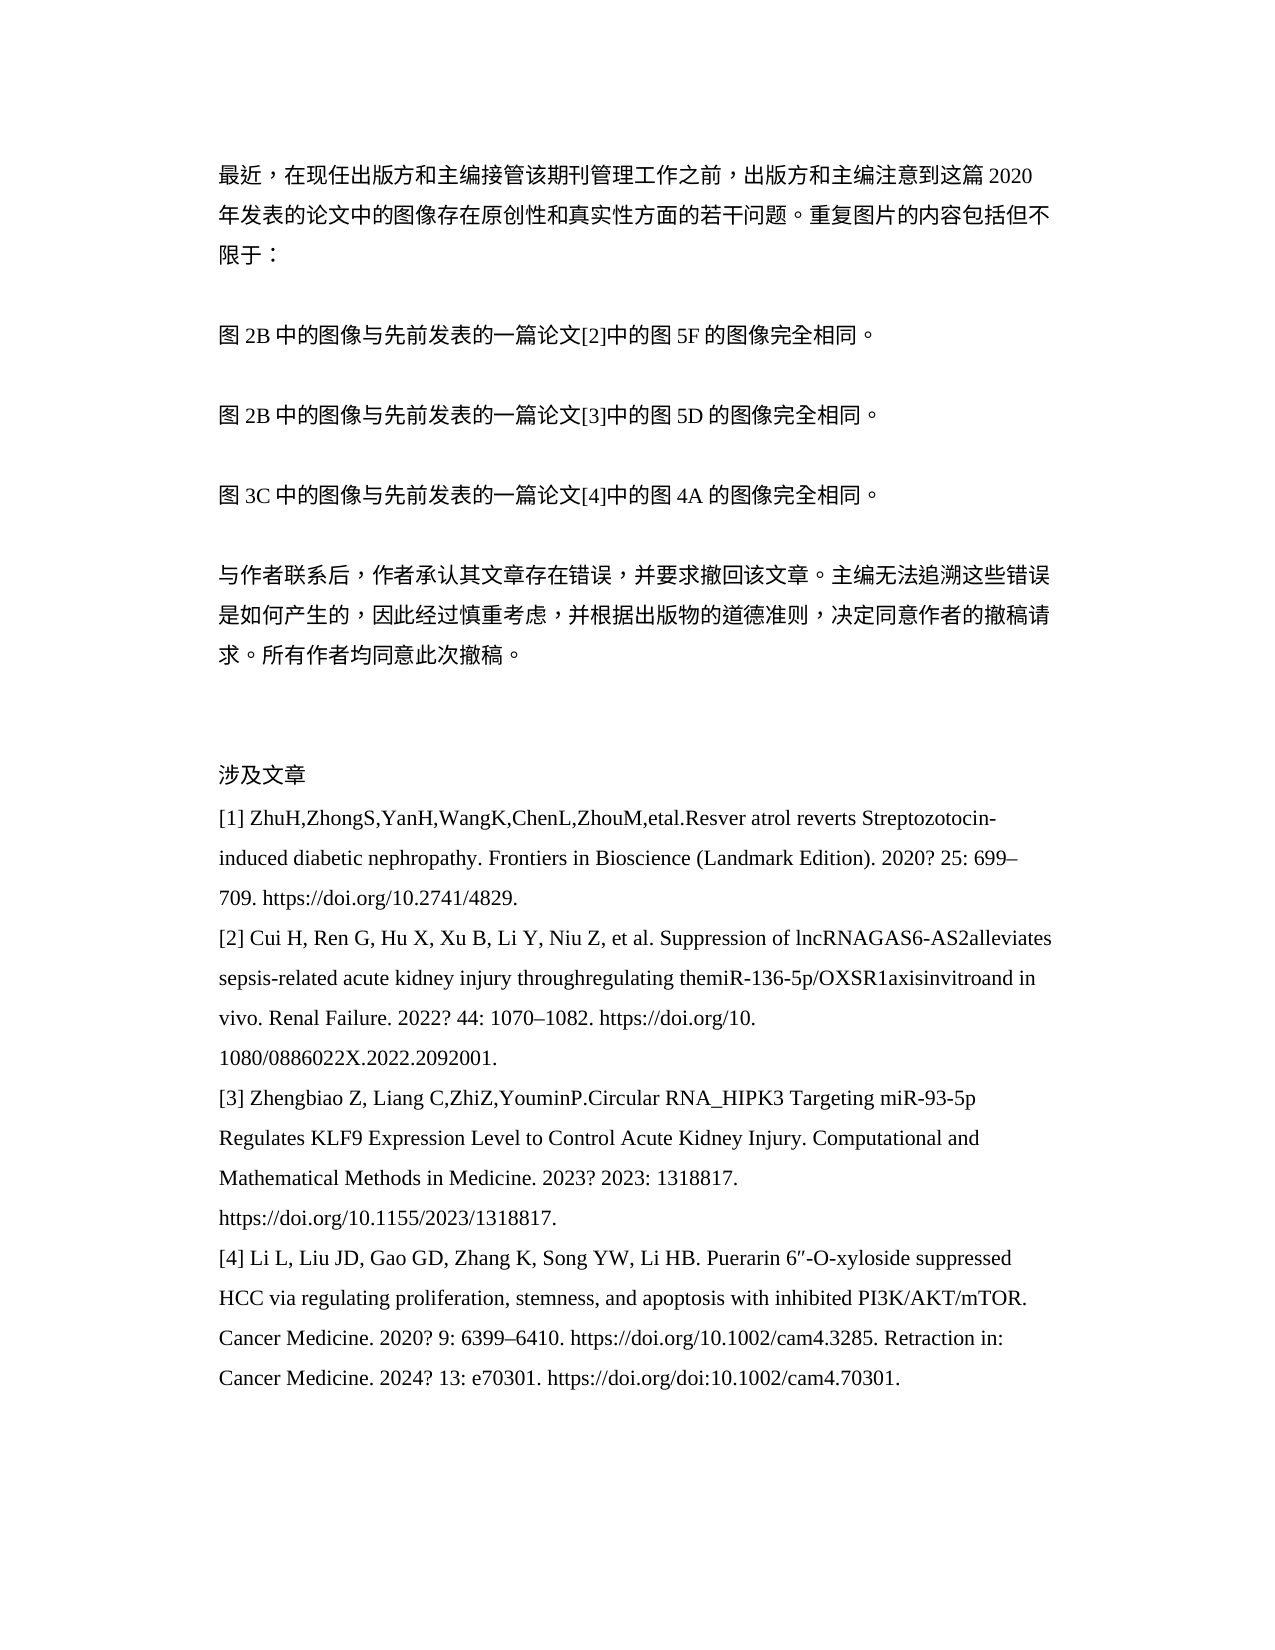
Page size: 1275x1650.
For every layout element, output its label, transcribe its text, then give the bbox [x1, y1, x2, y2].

text 最近，在现任出版方和主编接管该期刊管理工作之前，出版方和主编注意到这篇2020年发表的论文中的图像存在原创性和真实性方面的若干问题。重复图片的内容包括但不限于： [219, 150, 1056, 270]
text 1080/0886022X.2022.2092001. [219, 1030, 1056, 1070]
text 涉及文章 [219, 750, 1056, 790]
text [2] Cui H, Ren G, Hu X, Xu B, Li Y, Niu Z, et al. Suppression of lncRNAGAS6-AS2alleviates sepsis-related acute kidney injury throughregulating themiR-136-5p/OXSR1axisinvitroand in vivo. Renal Failure. 2022? 44: 1070–1082. https://doi.org/10. [219, 910, 1056, 1030]
text [1] ZhuH,ZhongS,YanH,WangK,ChenL,ZhouM,etal.Resver atrol reverts Streptozotocin-induced diabetic nephropathy. Frontiers in Bioscience (Landmark Edition). 2020? 25: 699–709. https://doi.org/10.2741/4829. [219, 790, 1056, 910]
text 图3C中的图像与先前发表的一篇论文[4]中的图4A的图像完全相同。 [219, 470, 1056, 510]
text [4] Li L, Liu JD, Gao GD, Zhang K, Song YW, Li HB. Puerarin 6″-O-xyloside suppressed HCC via regulating proliferation, stemness, and apoptosis with inhibited PI3K/AKT/mTOR. Cancer Medicine. 2020? 9: 6399–6410. https://doi.org/10.1002/cam4.3285. Retraction in: Cancer Medicine. 2024? 13: e70301. https://doi.org/doi:10.1002/cam4.70301. [219, 1230, 1056, 1390]
text 图2B中的图像与先前发表的一篇论文[3]中的图5D的图像完全相同。 [219, 390, 1056, 430]
text 图2B中的图像与先前发表的一篇论文[2]中的图5F的图像完全相同。 [219, 310, 1056, 350]
text 与作者联系后，作者承认其文章存在错误，并要求撤回该文章。主编无法追溯这些错误是如何产生的，因此经过慎重考虑，并根据出版物的道德准则，决定同意作者的撤稿请求。所有作者均同意此次撤稿。 [219, 550, 1056, 670]
text [3] Zhengbiao Z, Liang C,ZhiZ,YouminP.Circular RNA_HIPK3 Targeting miR-93-5p Regulates KLF9 Expression Level to Control Acute Kidney Injury. Computational and Mathematical Methods in Medicine. 2023? 2023: 1318817. https://doi.org/10.1155/2023/1318817. [219, 1070, 1056, 1230]
